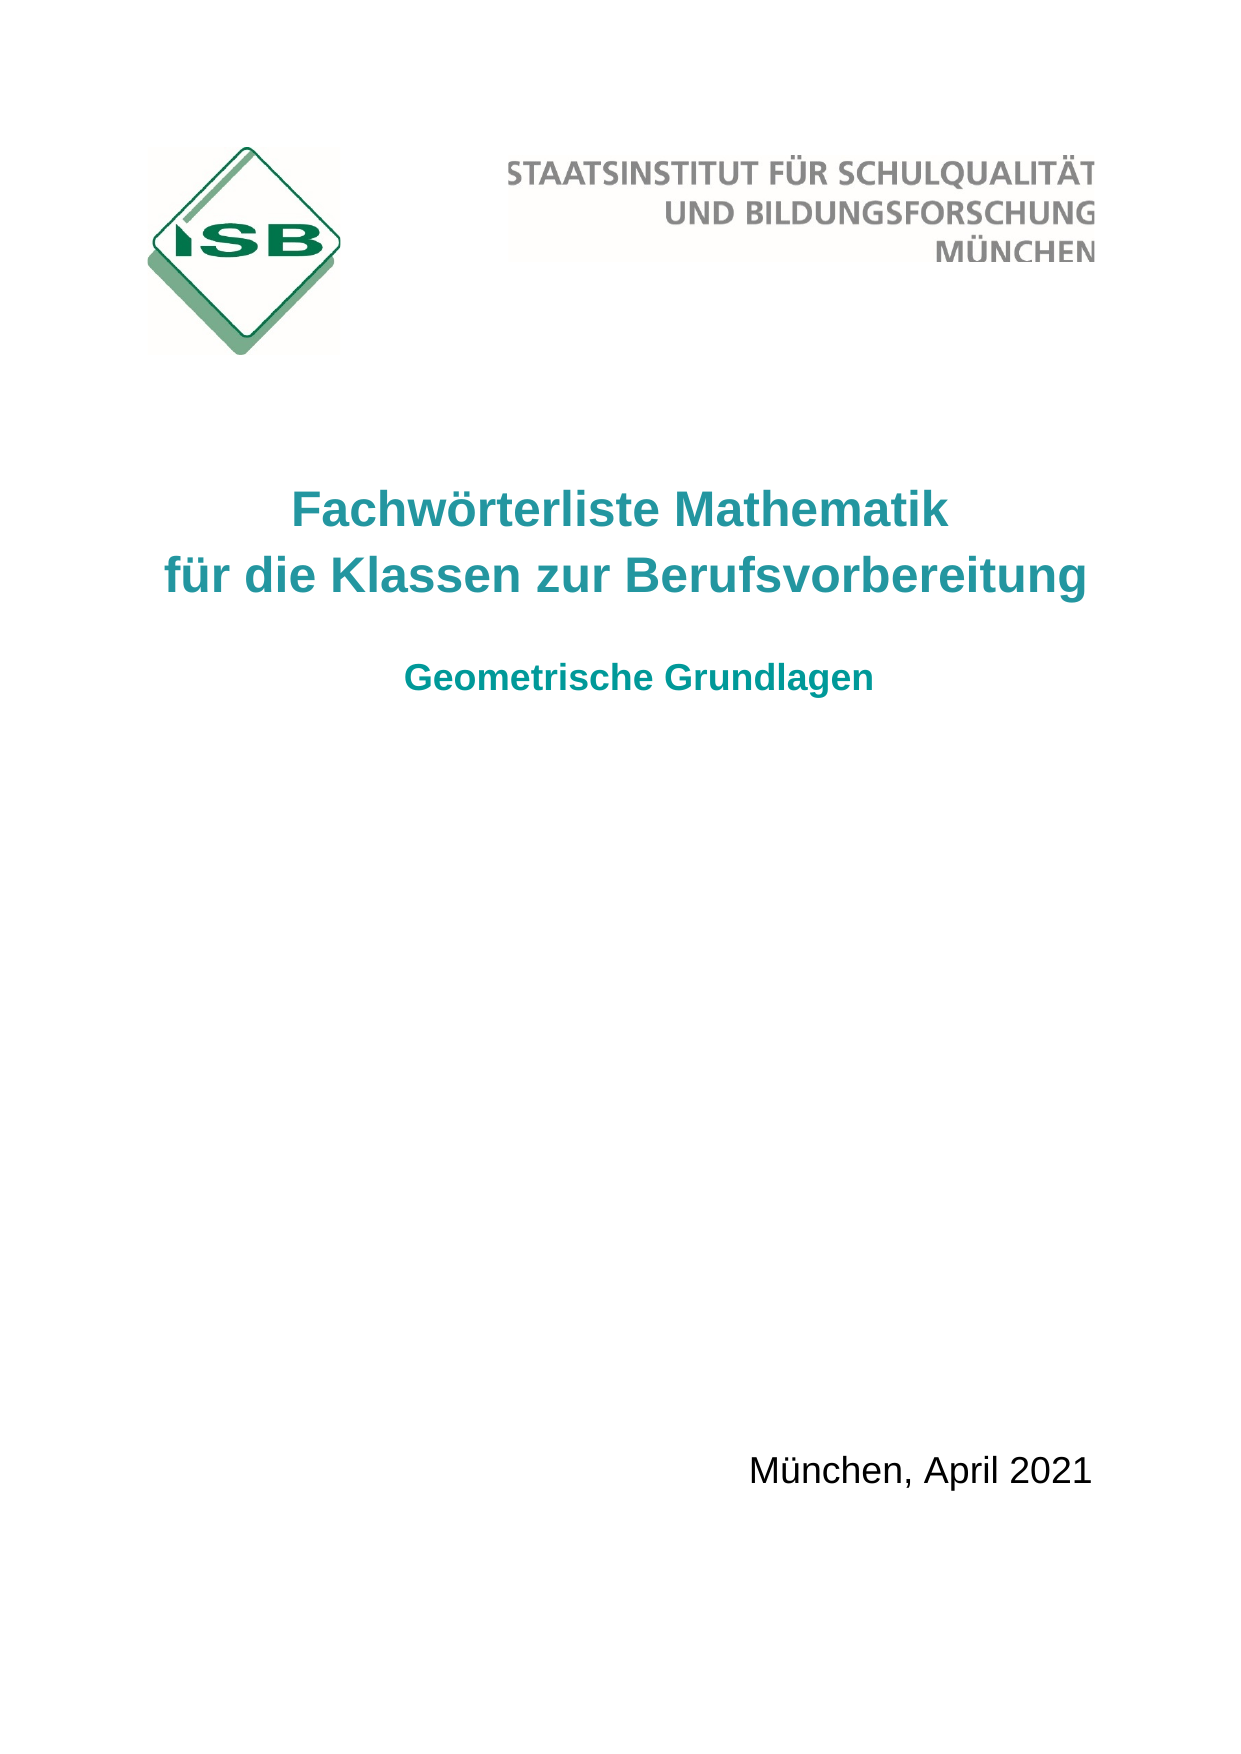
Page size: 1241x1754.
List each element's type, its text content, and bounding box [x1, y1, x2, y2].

picture [147, 147, 341, 355]
list Geometrische Grundlagen [185, 655, 1092, 698]
text Fachwörterliste Mathematik [148, 479, 1092, 537]
picture [506, 155, 1094, 262]
text München, April 2021 [148, 1448, 1092, 1492]
text für die Klassen zur Berufsvorbereitung [159, 545, 1092, 603]
